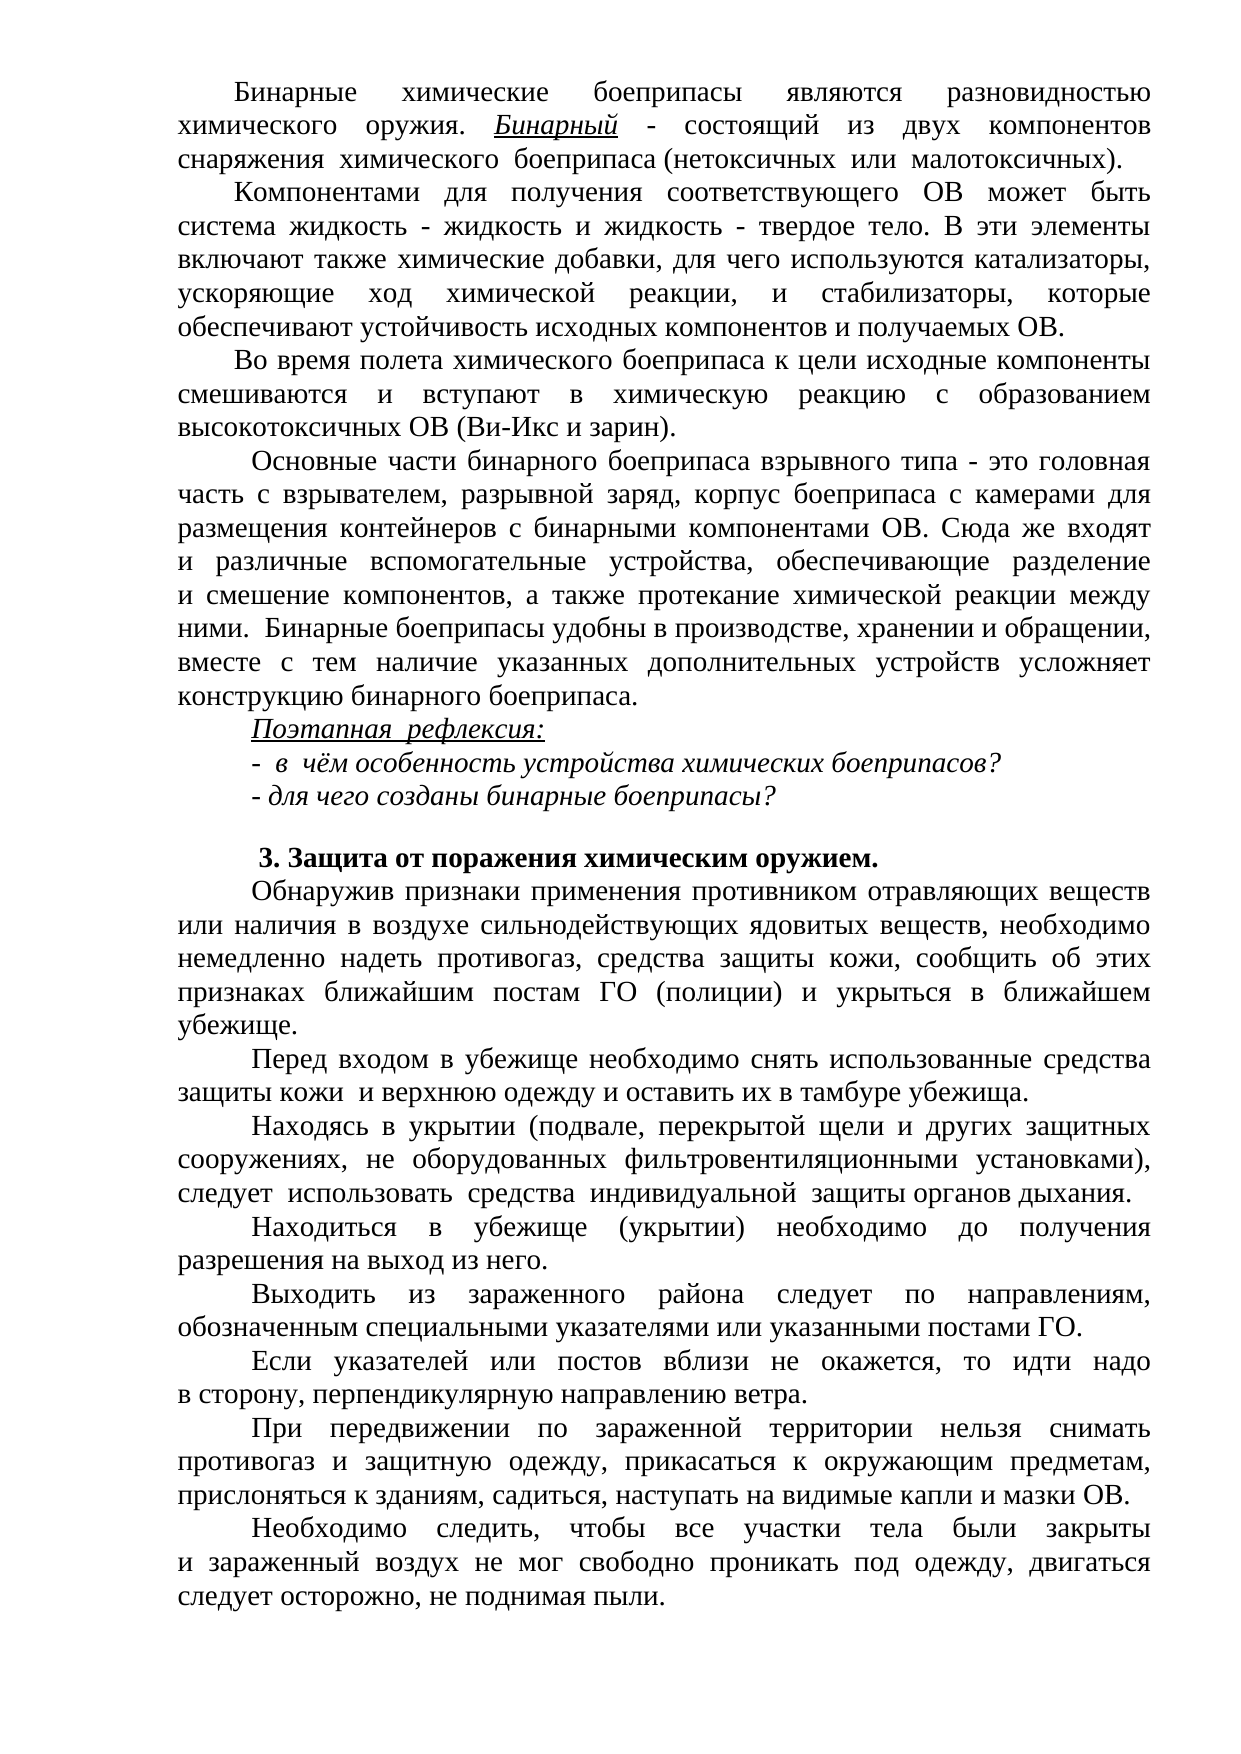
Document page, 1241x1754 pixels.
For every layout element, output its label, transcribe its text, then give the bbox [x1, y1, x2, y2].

text Необходимо следить, чтобы все участки тела были закрыты и зараженный воздух не мог свободно проникать под одежду, двигаться следует осторожно, не поднимая пыли. [177, 1511, 1152, 1611]
text Выходить из зараженного района следует по направлениям, обозначенным специальными указателями или указанными постами ГО. [177, 1276, 1152, 1343]
text Если указателей или постов вблизи не окажется, то идти надо в сторону, перпендикулярную направлению ветра. [177, 1343, 1152, 1410]
text Обнаружив признаки применения противником отравляющих веществ или наличия в воздухе сильнодействующих ядовитых веществ, необходимо немедленно надеть противогаз, средства защиты кожи, сообщить об этих признаках ближайшим постам ГО (полиции) и укрыться в ближайшем убежище. [177, 873, 1152, 1041]
text - в чём особенность устройства химических боеприпасов? [177, 745, 1152, 778]
text Поэтапная рефлексия: [177, 711, 1152, 745]
text Перед входом в убежище необходимо снять использованные средства защиты кожи и верхнюю одежду и оставить их в тамбуре убежища. [177, 1041, 1152, 1108]
text Находясь в укрытии (подвале, перекрытой щели и других защитных сооружениях, не оборудованных фильтровентиляционными установками), следует использовать средства индивидуальной защиты органов дыхания. [177, 1108, 1152, 1209]
text Находиться в убежище (укрытии) необходимо до получения разрешения на выход из него. [177, 1209, 1152, 1276]
text При передвижении по зараженной территории нельзя снимать противогаз и защитную одежду, прикасаться к окружающим предметам, прислоняться к зданиям, садиться, наступать на видимые капли и мазки ОВ. [177, 1410, 1152, 1511]
text Во время полета химического боеприпаса к цели исходные компоненты смешиваются и вступают в химическую реакцию с образованием высокотоксичных ОВ (Ви-Икс и зарин). [177, 342, 1152, 443]
text Компонентами для получения соответствующего ОВ может быть система жидкость - жидкость и жидкость - твердое тело. В эти элементы включают также химические добавки, для чего используются катализаторы, ускоряющие ход химической реакции, и стабилизаторы, которые обеспечивают устойчивость исходных компонентов и получаемых ОВ. [177, 174, 1152, 342]
text - для чего созданы бинарные боеприпасы? [177, 778, 1152, 812]
text Бинарные химические боеприпасы являются разновидностью химического оружия. Бинарный - состоящий из двух компонентов снаряжения химического боеприпаса (нетоксичных или малотоксичных). [177, 74, 1152, 174]
text 3. Защита от поражения химическим оружием. [177, 840, 1152, 873]
text Основные части бинарного боеприпаса взрывного типа - это головная часть с взрывателем, разрывной заряд, корпус боеприпаса с камерами для размещения контейнеров с бинарными компонентами ОВ. Сюда же входят и различные вспомогательные устройства, обеспечивающие разделение и смешение компонентов, а также протекание химической реакции между ними. Бинарные боеприпасы удобны в производстве, хранении и обращении, вместе с тем наличие указанных дополнительных устройств усложняет конструкцию бинарного боеприпаса. [177, 443, 1152, 711]
